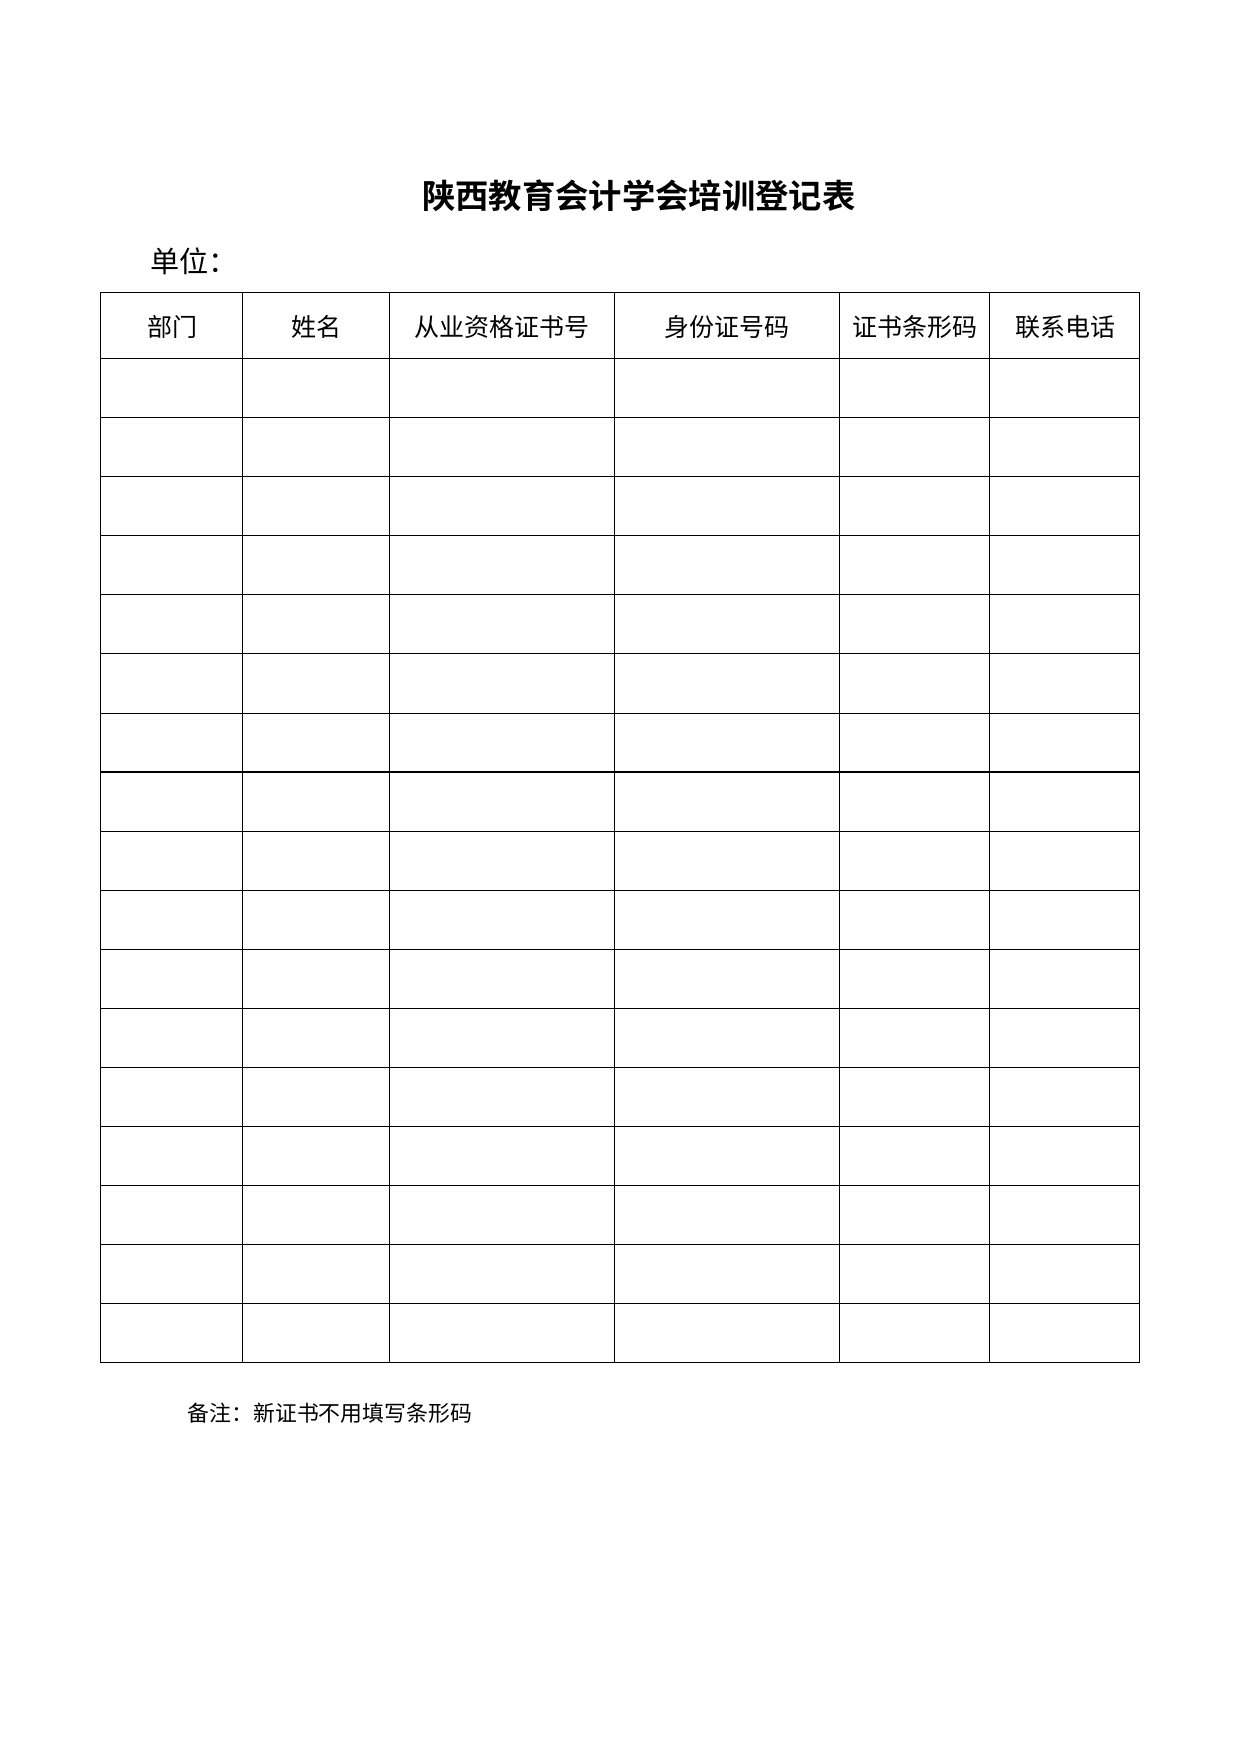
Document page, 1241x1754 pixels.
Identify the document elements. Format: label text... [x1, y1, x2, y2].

table_cell [840, 1009, 989, 1067]
table_cell [990, 714, 1139, 771]
table_cell [390, 1009, 614, 1067]
table_cell [840, 891, 989, 949]
table_cell [243, 1186, 389, 1244]
table_cell [840, 536, 989, 594]
table_cell [390, 950, 614, 1008]
table_cell [990, 1127, 1139, 1185]
table_cell [101, 418, 242, 476]
table_cell [990, 1245, 1139, 1303]
table_cell [615, 1127, 839, 1185]
table_cell [990, 1068, 1139, 1126]
table_cell [243, 595, 389, 653]
table_header 证书条形码 [840, 293, 989, 358]
table_cell [101, 832, 242, 889]
table_cell [990, 477, 1139, 535]
table_cell [243, 832, 389, 889]
table_cell [990, 1186, 1139, 1244]
table_cell [243, 654, 389, 712]
table_cell [243, 950, 389, 1008]
table_cell [615, 654, 839, 712]
table_cell [840, 1068, 989, 1126]
table_cell [615, 891, 839, 949]
table_cell [615, 1186, 839, 1244]
table_cell [101, 891, 242, 949]
table_cell [390, 536, 614, 594]
table_cell [615, 595, 839, 653]
table_cell [243, 891, 389, 949]
table_cell [990, 891, 1139, 949]
table_cell [101, 1304, 242, 1362]
table_cell [243, 1304, 389, 1362]
table_cell [243, 1245, 389, 1303]
table_cell [840, 654, 989, 712]
table_cell [101, 654, 242, 712]
table_cell [990, 595, 1139, 653]
table_cell [243, 1068, 389, 1126]
table_cell [101, 477, 242, 535]
table_cell [840, 1304, 989, 1362]
table_cell [990, 773, 1139, 831]
table_cell [840, 1186, 989, 1244]
table_cell [990, 418, 1139, 476]
text 备注：新证书不用填写条形码 [187, 1396, 1053, 1428]
text 单位： [150, 227, 1053, 292]
table_cell [390, 1068, 614, 1126]
table_cell [990, 654, 1139, 712]
table_cell [390, 418, 614, 476]
table_cell [840, 1127, 989, 1185]
table_cell [243, 477, 389, 535]
table_cell [390, 359, 614, 417]
table_cell [390, 477, 614, 535]
table_header 联系电话 [990, 293, 1139, 358]
table_cell [243, 1127, 389, 1185]
text 陕西教育会计学会培训登记表 [187, 162, 1053, 227]
table_header 姓名 [243, 293, 389, 358]
table_header 部门 [101, 293, 242, 358]
table_cell [615, 832, 839, 889]
table_cell [840, 773, 989, 831]
table_cell [101, 714, 242, 771]
table_cell [840, 359, 989, 417]
table_cell [101, 359, 242, 417]
table_cell [615, 1245, 839, 1303]
table_cell [243, 773, 389, 831]
table_cell [990, 359, 1139, 417]
table_cell [101, 536, 242, 594]
table_cell [615, 950, 839, 1008]
table_cell [990, 832, 1139, 889]
table_cell [840, 418, 989, 476]
table_cell [615, 1304, 839, 1362]
table_cell [390, 1127, 614, 1185]
table_cell [840, 714, 989, 771]
table_cell [243, 359, 389, 417]
table_cell [615, 773, 839, 831]
table_cell [615, 477, 839, 535]
table_cell [840, 1245, 989, 1303]
table_cell [615, 359, 839, 417]
table_cell [990, 1304, 1139, 1362]
table_cell [390, 654, 614, 712]
table_cell [615, 418, 839, 476]
table_header 身份证号码 [615, 293, 839, 358]
table_cell [615, 714, 839, 771]
table_cell [243, 1009, 389, 1067]
table_cell [101, 1009, 242, 1067]
table_cell [101, 773, 242, 831]
table_cell [390, 714, 614, 771]
table_cell [101, 1068, 242, 1126]
table_cell [990, 1009, 1139, 1067]
table_header 从业资格证书号 [390, 293, 614, 358]
table_cell [840, 832, 989, 889]
table_cell [840, 950, 989, 1008]
table_cell [390, 1186, 614, 1244]
table_cell [101, 950, 242, 1008]
table_cell [390, 1304, 614, 1362]
table_cell [615, 536, 839, 594]
table_cell [615, 1009, 839, 1067]
table_cell [390, 595, 614, 653]
table_cell [990, 950, 1139, 1008]
table_cell [390, 773, 614, 831]
table_cell [243, 418, 389, 476]
table_cell [990, 536, 1139, 594]
table_cell [390, 891, 614, 949]
table_cell [390, 832, 614, 889]
table_cell [101, 1127, 242, 1185]
table_cell [101, 1245, 242, 1303]
table_cell [840, 477, 989, 535]
table_cell [101, 1186, 242, 1244]
table_cell [243, 536, 389, 594]
table_cell [101, 595, 242, 653]
table_cell [390, 1245, 614, 1303]
table_cell [840, 595, 989, 653]
table_cell [615, 1068, 839, 1126]
table_cell [243, 714, 389, 771]
